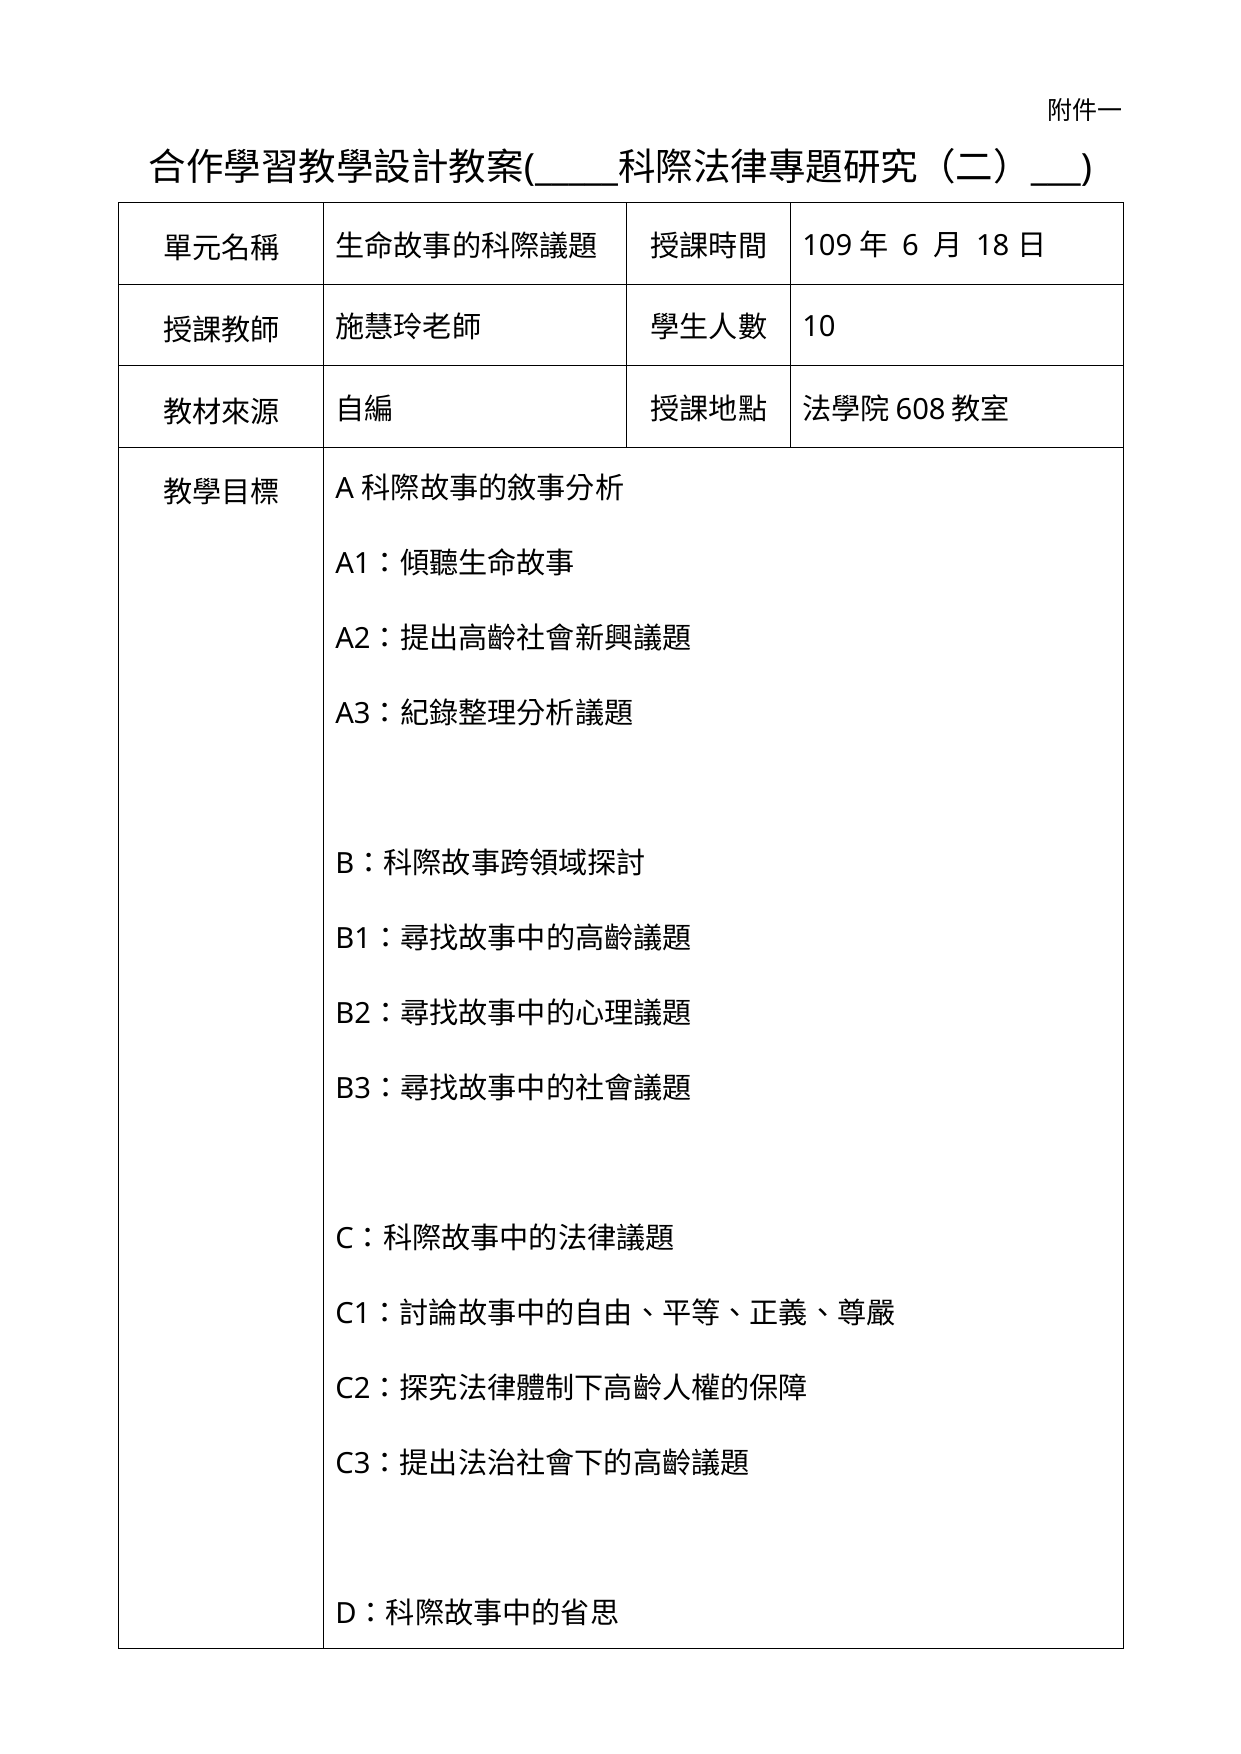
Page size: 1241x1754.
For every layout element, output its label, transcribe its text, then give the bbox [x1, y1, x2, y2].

table_cell 自編 [324, 366, 626, 447]
table_header 109 年 6 月 18 日 [791, 203, 1123, 283]
table_cell 授課教師 [119, 285, 323, 365]
text 附件一 [118, 89, 1122, 127]
table_header 單元名稱 [119, 203, 323, 283]
table_cell 教材來源 [119, 366, 323, 447]
table_cell 法學院608教室 [791, 366, 1123, 447]
table_cell 10 [791, 285, 1123, 365]
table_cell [324, 448, 1123, 1648]
table_header 生命故事的科際議題 [324, 203, 626, 283]
table_cell 施慧玲老師 [324, 285, 626, 365]
text 合作學習教學設計教案(_____科際法律專題研究（二）___) [118, 127, 1122, 202]
table_cell 學生人數 [627, 285, 790, 365]
table_header 授課時間 [627, 203, 790, 283]
table_cell 授課地點 [627, 366, 790, 447]
table_cell 教學目標 [119, 448, 323, 1648]
